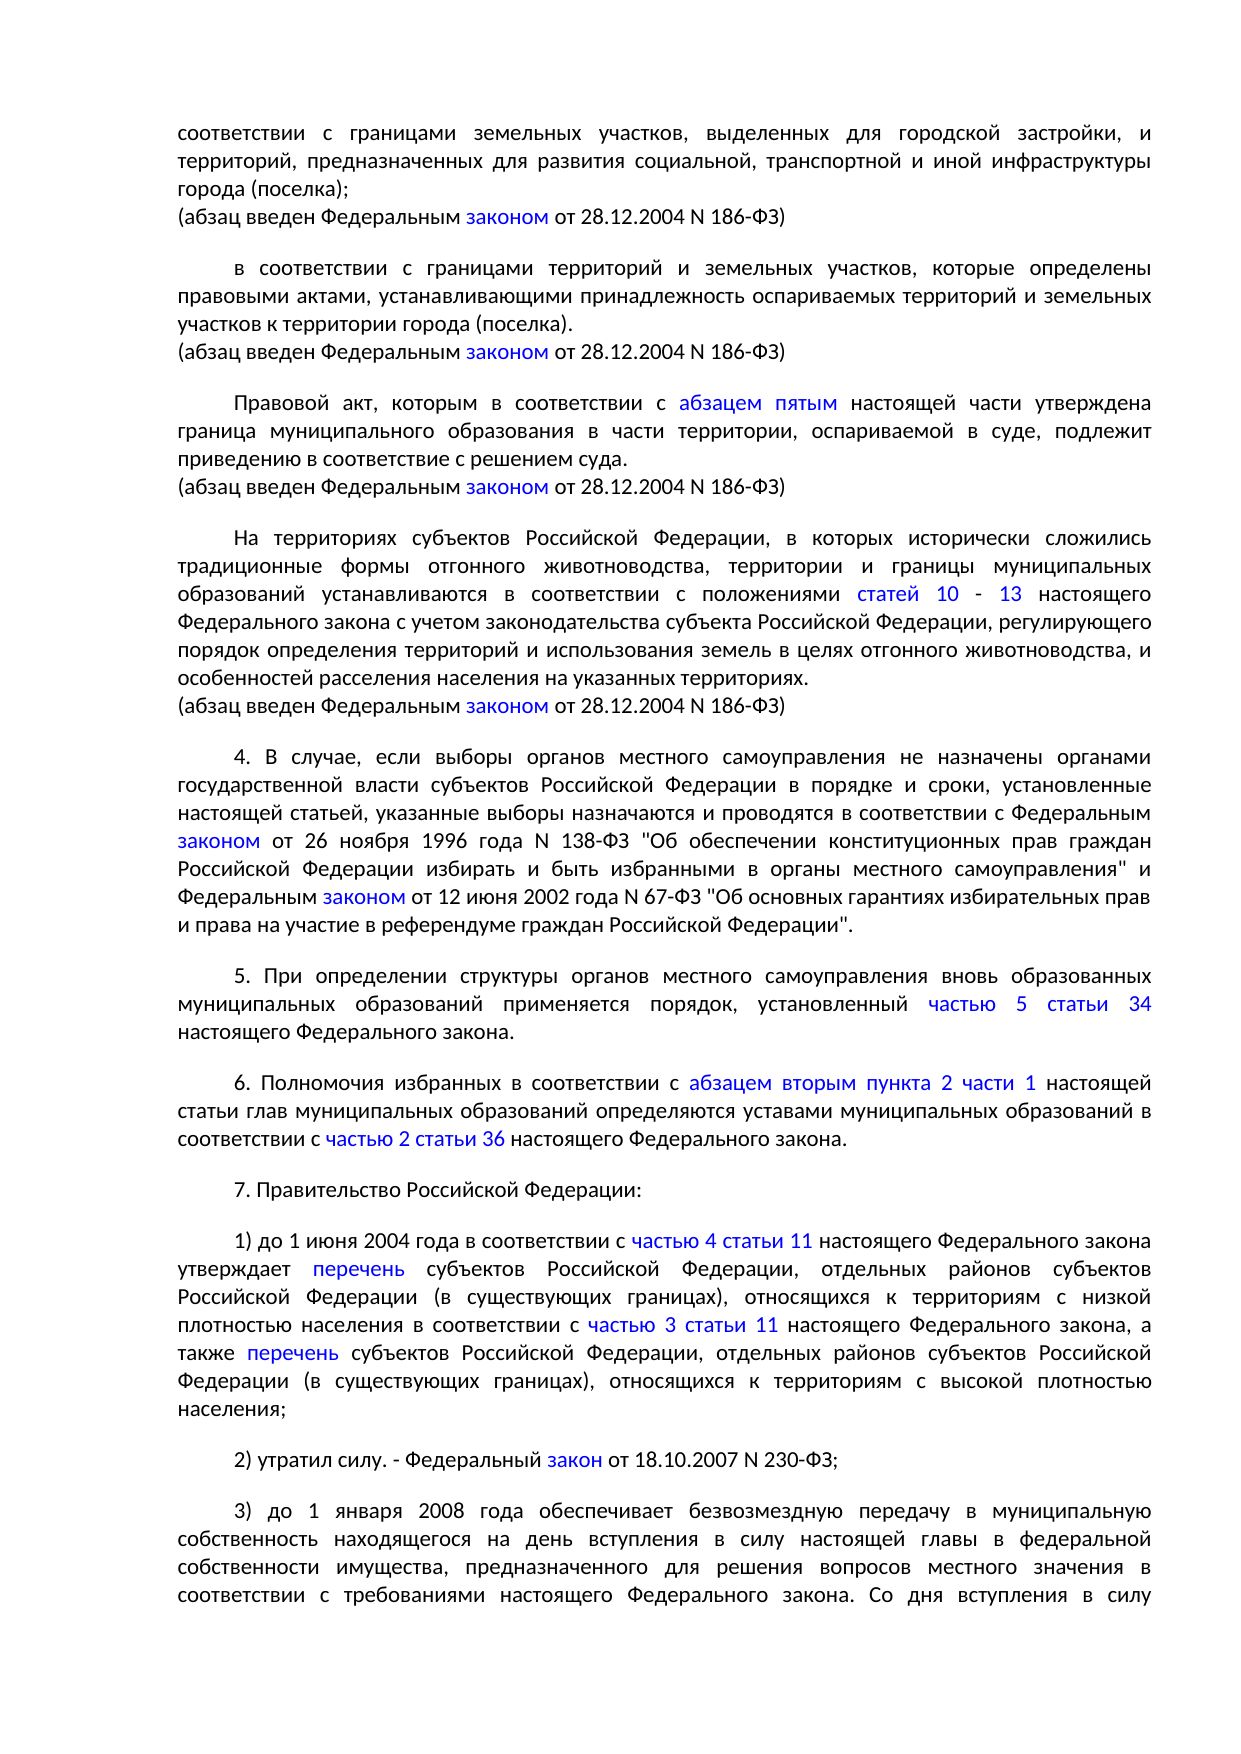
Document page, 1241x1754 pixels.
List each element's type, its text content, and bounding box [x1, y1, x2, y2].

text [177, 118, 1152, 202]
text Правовой акт, которым в соответствии с абзацем пятым настоящей части утверждена граница муниципального образования в части территории, оспариваемой в суде, подлежит приведению в соответствие с решением суда. [177, 388, 1152, 472]
text (абзац введен Федеральным законом от 28.12.2004 N 186-ФЗ) [177, 202, 1152, 230]
text 7. Правительство Российской Федерации: [177, 1175, 1152, 1203]
text (абзац введен Федеральным законом от 28.12.2004 N 186-ФЗ) [177, 691, 1152, 719]
text в соответствии с границами территорий и земельных участков, которые определены правовыми актами, устанавливающими принадлежность оспариваемых территорий и земельных участков к территории города (поселка). [177, 253, 1152, 337]
text 2) утратил силу. - Федеральный закон от 18.10.2007 N 230-ФЗ; [177, 1445, 1152, 1473]
text 5. При определении структуры органов местного самоуправления вновь образованных муниципальных образований применяется порядок, установленный частью 5 статьи 34 настоящего Федерального закона. [177, 961, 1152, 1045]
text На территориях субъектов Российской Федерации, в которых исторически сложились традиционные формы отгонного животноводства, территории и границы муниципальных образований устанавливаются в соответствии с положениями статей 10 - 13 настоящего Федерального закона с учетом законодательства субъекта Российской Федерации, регулирующего порядок определения территорий и использования земель в целях отгонного животноводства, и особенностей расселения населения на указанных территориях. [177, 523, 1152, 691]
text 4. В случае, если выборы органов местного самоуправления не назначены органами государственной власти субъектов Российской Федерации в порядке и сроки, установленные настоящей статьей, указанные выборы назначаются и проводятся в соответствии с Федеральным законом от 26 ноября 1996 года N 138-ФЗ "Об обеспечении конституционных прав граждан Российской Федерации избирать и быть избранными в органы местного самоуправления" и Федеральным законом от 12 июня 2002 года N 67-ФЗ "Об основных гарантиях избирательных прав и права на участие в референдуме граждан Российской Федерации". [177, 742, 1152, 938]
text 6. Полномочия избранных в соответствии с абзацем вторым пункта 2 части 1 настоящей статьи глав муниципальных образований определяются уставами муниципальных образований в соответствии с частью 2 статьи 36 настоящего Федерального закона. [177, 1068, 1152, 1152]
text (абзац введен Федеральным законом от 28.12.2004 N 186-ФЗ) [177, 472, 1152, 500]
text 1) до 1 июня 2004 года в соответствии с частью 4 статьи 11 настоящего Федерального закона утверждает перечень субъектов Российской Федерации, отдельных районов субъектов Российской Федерации (в существующих границах), относящихся к территориям с низкой плотностью населения в соответствии с частью 3 статьи 11 настоящего Федерального закона, а также перечень субъектов Российской Федерации, отдельных районов субъектов Российской Федерации (в существующих границах), относящихся к территориям с высокой плотностью населения; [177, 1226, 1152, 1422]
text (абзац введен Федеральным законом от 28.12.2004 N 186-ФЗ) [177, 337, 1152, 365]
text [177, 1496, 1152, 1608]
